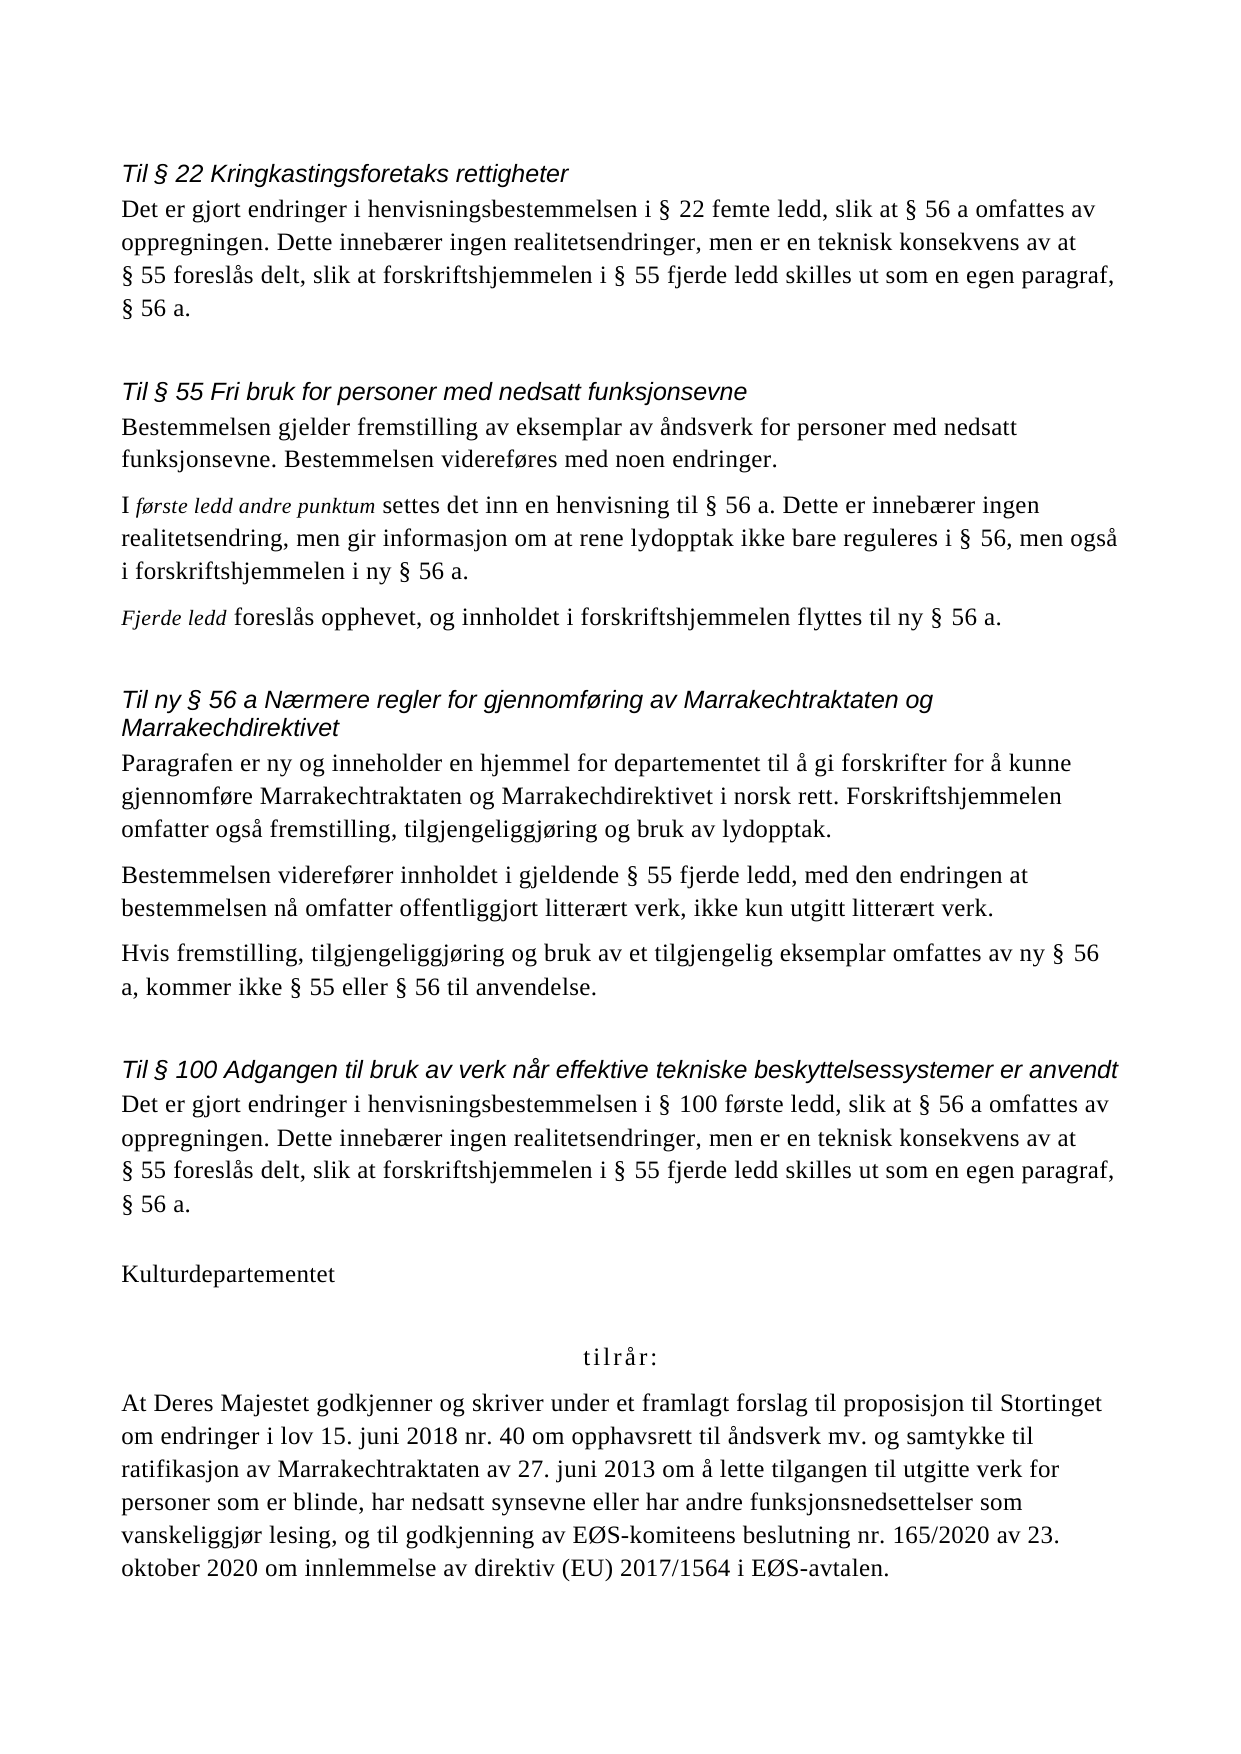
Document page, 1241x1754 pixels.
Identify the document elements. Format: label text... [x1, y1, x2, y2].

text Til ny § 56 a Nærmere regler for gjennomføring av Marrakechtraktaten og Marrakechdirektivet [121, 685, 1119, 742]
text Til § 55 Fri bruk for personer med nedsatt funksjonsevne [121, 377, 1119, 405]
text Kulturdepartementet [121, 1259, 1119, 1288]
text Bestemmelsen gjelder fremstilling av eksemplar av åndsverk for personer med nedsatt funksjonsevne. Bestemmelsen videreføres med noen endringer. [121, 412, 1119, 473]
text Til § 22 Kringkastingsforetaks rettigheter [121, 159, 1119, 188]
text Det er gjort endringer i henvisningsbestemmelsen i § 22 femte ledd, slik at § 56 a omfattes av oppregningen. Dette innebærer ingen realitetsendringer, men er en teknisk konsekvens av at § 55 foreslås delt, slik at forskriftshjemmelen i § 55 fjerde ledd skilles ut som en egen paragraf, § 56 a. [121, 194, 1119, 322]
text Det er gjort endringer i henvisningsbestemmelsen i § 100 første ledd, slik at § 56 a omfattes av oppregningen. Dette innebærer ingen realitetsendringer, men er en teknisk konsekvens av at § 55 foreslås delt, slik at forskriftshjemmelen i § 55 fjerde ledd skilles ut som en egen paragraf, § 56 a. [121, 1089, 1119, 1217]
text Paragrafen er ny og inneholder en hjemmel for departementet til å gi forskrifter for å kunne gjennomføre Marrakechtraktaten og Marrakechdirektivet i norsk rett. Forskriftshjemmelen omfatter også fremstilling, tilgjengeliggjøring og bruk av lydopptak. [121, 748, 1119, 843]
text Bestemmelsen viderefører innholdet i gjeldende § 55 fjerde ledd, med den endringen at bestemmelsen nå omfatter offentliggjort litterært verk, ikke kun utgitt litterært verk. [121, 860, 1119, 922]
text tilrår: [121, 1342, 1119, 1371]
text Fjerde ledd foreslås opphevet, og innholdet i forskriftshjemmelen flyttes til ny § 56 a. [121, 602, 1119, 630]
text Til § 100 Adgangen til bruk av verk når effektive tekniske beskyttelsessystemer er anvendt [121, 1054, 1119, 1083]
text Hvis fremstilling, tilgjengeliggjøring og bruk av et tilgjengelig eksemplar omfattes av ny § 56 a, kommer ikke § 55 eller § 56 til anvendelse. [121, 938, 1119, 1000]
text At Deres Majestet godkjenner og skriver under et framlagt forslag til proposisjon til Stortinget om endringer i lov 15. juni 2018 nr. 40 om opphavsrett til åndsverk mv. og samtykke til ratifikasjon av Marrakechtraktaten av 27. juni 2013 om å lette tilgangen til utgitte verk for personer som er blinde, har nedsatt synsevne eller har andre funksjonsnedsettelser som vanskeliggjør lesing, og til godkjenning av EØS-komiteens beslutning nr. 165/2020 av 23. oktober 2020 om innlemmelse av direktiv (EU) 2017/1564 i EØS-avtalen. [121, 1388, 1119, 1582]
text I første ledd andre punktum settes det inn en henvisning til § 56 a. Dette er innebærer ingen realitetsendring, men gir informasjon om at rene lydopptak ikke bare reguleres i § 56, men også i forskriftshjemmelen i ny § 56 a. [121, 490, 1119, 585]
